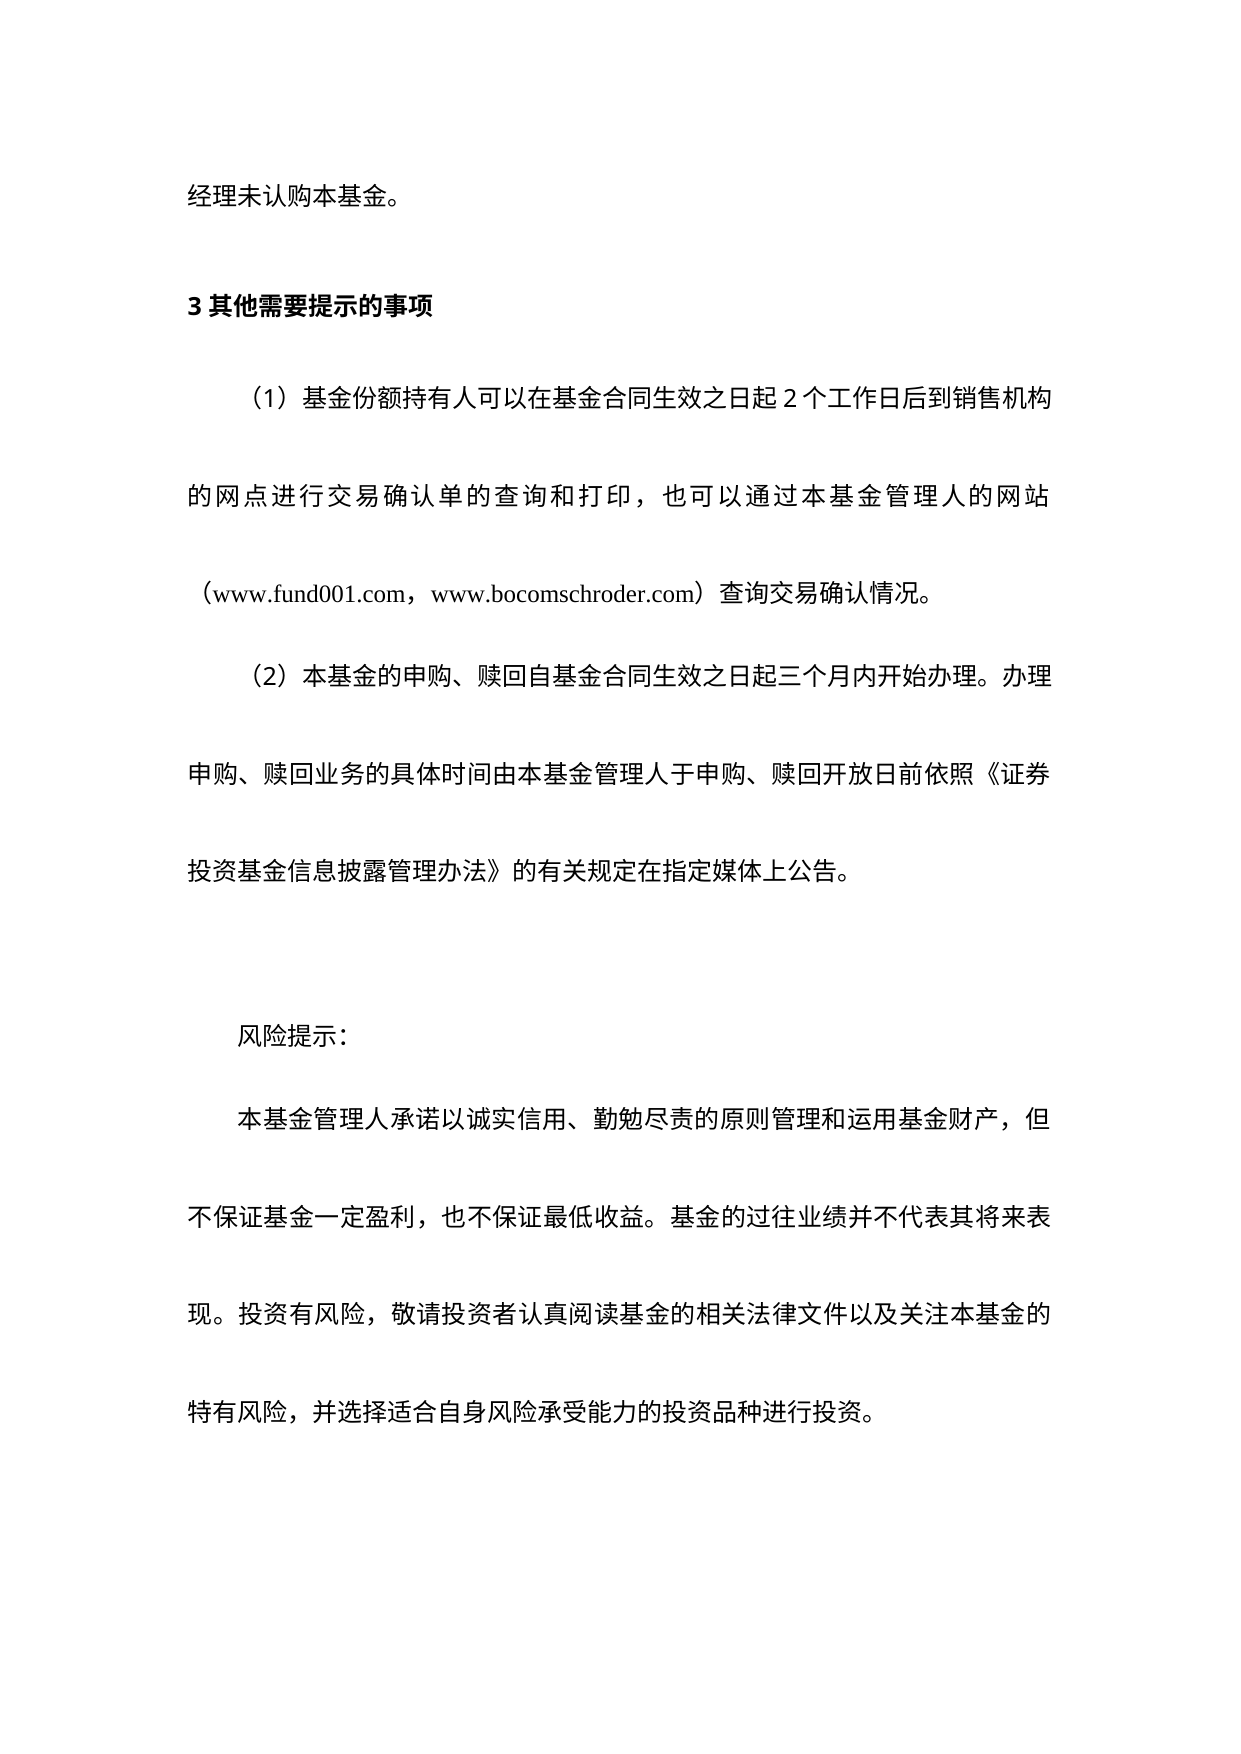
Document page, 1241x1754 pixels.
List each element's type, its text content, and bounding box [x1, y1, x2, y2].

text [187, 162, 1053, 227]
subtitle 3 其他需要提示的事项 [187, 272, 1053, 337]
text （2）本基金的申购、赎回自基金合同生效之日起三个月内开始办理。办理申购、赎回业务的具体时间由本基金管理人于申购、赎回开放日前依照《证券投资基金信息披露管理办法》的有关规定在指定媒体上公告。 [187, 642, 1053, 902]
text 本基金管理人承诺以诚实信用、勤勉尽责的原则管理和运用基金财产，但不保证基金一定盈利，也不保证最低收益。基金的过往业绩并不代表其将来表现。投资有风险，敬请投资者认真阅读基金的相关法律文件以及关注本基金的特有风险，并选择适合自身风险承受能力的投资品种进行投资。 [187, 1086, 1053, 1443]
text 风险提示： [187, 1002, 1053, 1067]
text （1）基金份额持有人可以在基金合同生效之日起2个工作日后到销售机构的网点进行交易确认单的查询和打印，也可以通过本基金管理人的网站（www.fund001.com，www.bocomschroder.com）查询交易确认情况。 [187, 364, 1053, 624]
